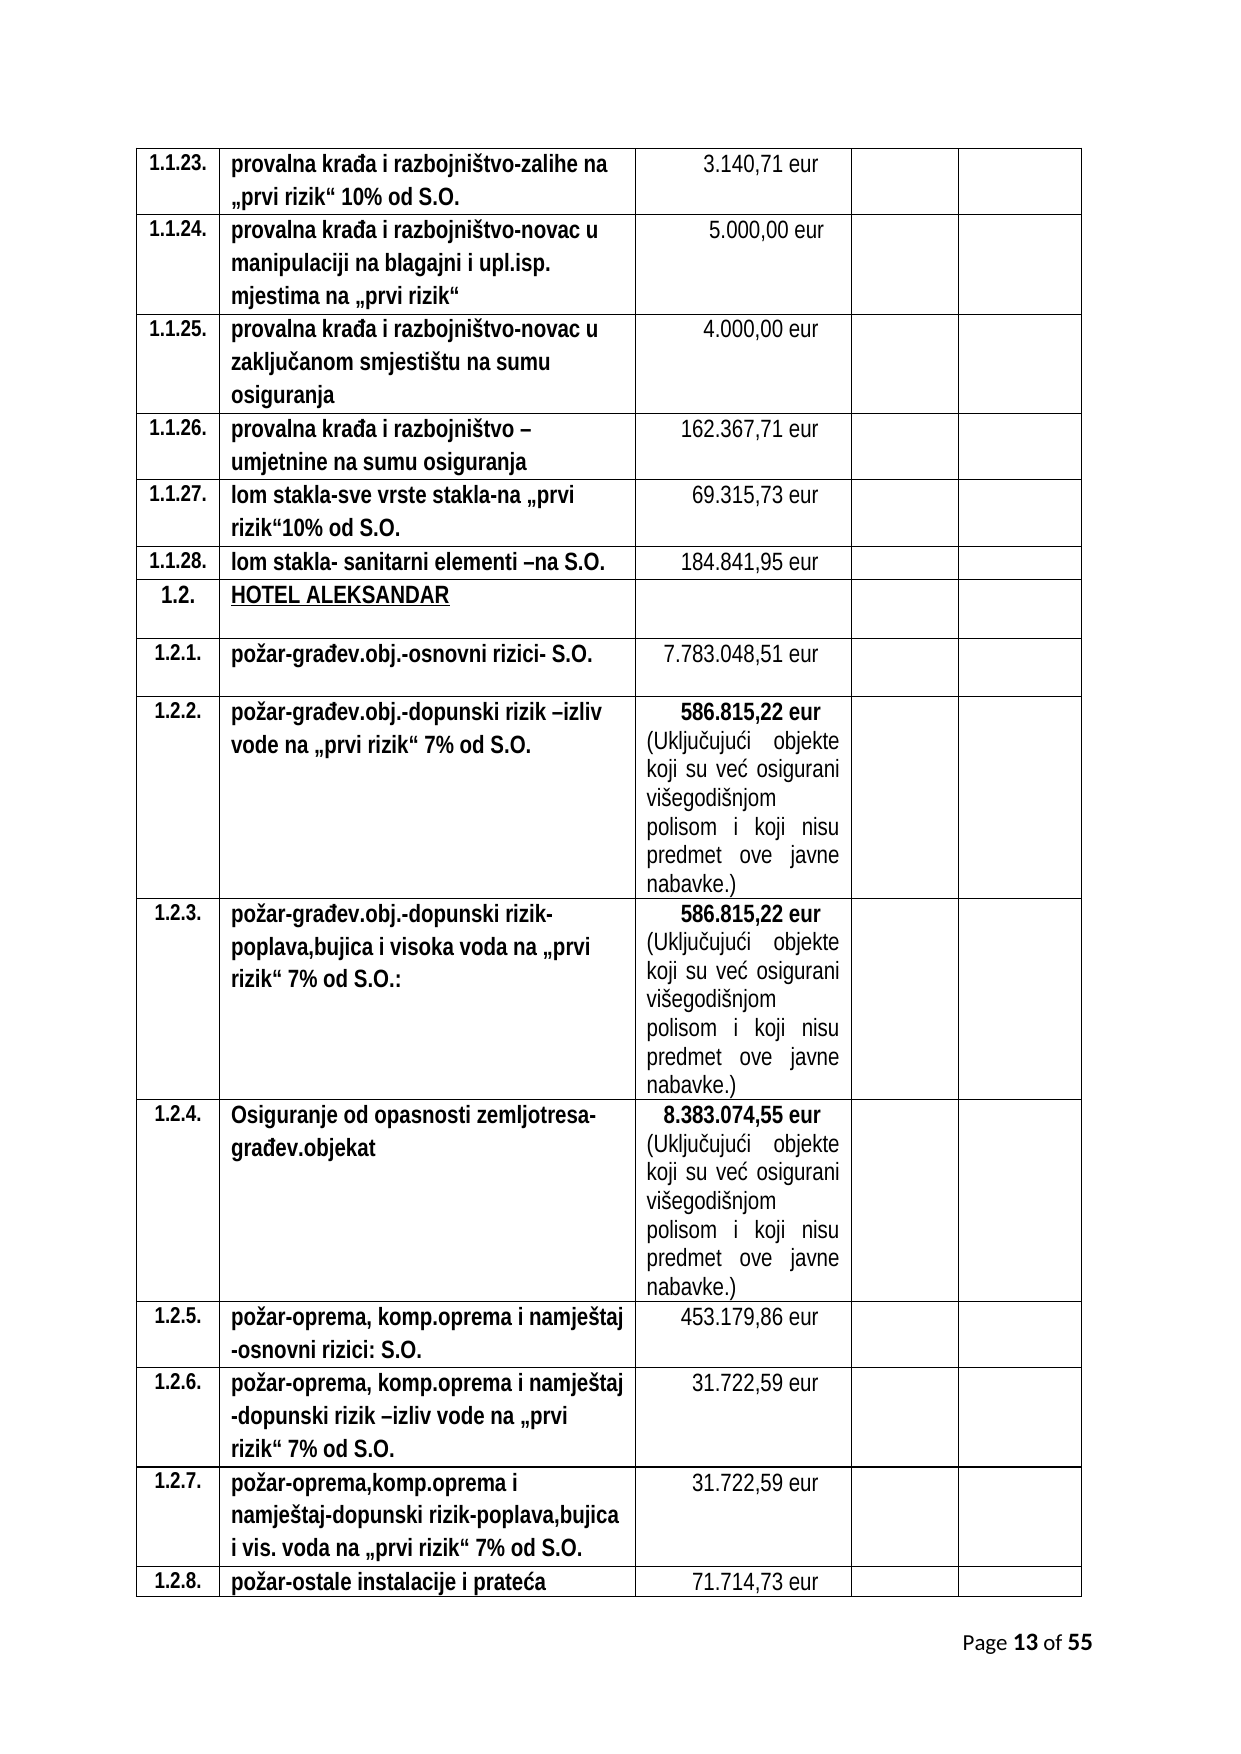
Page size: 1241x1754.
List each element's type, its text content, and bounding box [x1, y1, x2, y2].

table_cell lom stakla-sve vrste stakla-na „prvi rizik“10% od S.O. [220, 480, 635, 546]
table_cell 69.315,73 eur [636, 480, 851, 546]
table_cell [959, 414, 1081, 479]
table_cell 1.1.25. [137, 315, 219, 413]
table_cell 71.714,73 eur [636, 1567, 851, 1596]
table_cell [959, 899, 1081, 1099]
table_cell [959, 149, 1081, 214]
table_cell [852, 1302, 958, 1367]
table_cell [852, 1468, 958, 1566]
table_cell 5.000,00 eur [636, 215, 851, 313]
table_cell [852, 1368, 958, 1466]
table_cell [852, 315, 958, 413]
table_cell požar-oprema,komp.oprema i namještaj-dopunski rizik-poplava,bujica i vis. voda na „prvi rizik“ 7% od S.O. [220, 1468, 635, 1566]
table_cell 1.1.28. [137, 547, 219, 579]
table_cell [852, 697, 958, 897]
table_cell 1.2. [137, 580, 219, 638]
table_cell provalna krađa i razbojništvo-novac u zaključanom smjestištu na sumu osiguranja [220, 315, 635, 413]
table_cell 1.2.1. [137, 639, 219, 696]
table_cell 1.2.7. [137, 1468, 219, 1566]
table_cell 1.1.24. [137, 215, 219, 313]
table_cell 162.367,71 eur [636, 414, 851, 479]
table_cell [852, 1100, 958, 1301]
table_cell 586.815,22 eur (Uključujući objekte koji su već osigurani višegodišnjom polisom i koji nisu predmet ove javne nabavke.) [636, 899, 851, 1099]
table_cell 1.2.8. [137, 1567, 219, 1596]
table_cell 4.000,00 eur [636, 315, 851, 413]
table_cell 1.1.23. [137, 149, 219, 214]
table_cell [852, 547, 958, 579]
table_cell Osiguranje od opasnosti zemljotresa-građev.objekat [220, 1100, 635, 1301]
table_cell [959, 639, 1081, 696]
table_cell 1.2.3. [137, 899, 219, 1099]
table_cell [959, 1567, 1081, 1596]
table_cell 1.2.5. [137, 1302, 219, 1367]
table_cell [959, 215, 1081, 313]
table_cell 1.2.4. [137, 1100, 219, 1301]
table_cell 453.179,86 eur [636, 1302, 851, 1367]
table_cell 1.2.6. [137, 1368, 219, 1466]
table_cell [852, 899, 958, 1099]
table_cell [959, 480, 1081, 546]
table_cell 586.815,22 eur (Uključujući objekte koji su već osigurani višegodišnjom polisom i koji nisu predmet ove javne nabavke.) [636, 697, 851, 897]
table_cell [852, 414, 958, 479]
table_cell 1.2.2. [137, 697, 219, 897]
table_cell [959, 547, 1081, 579]
table_cell 3.140,71 eur [636, 149, 851, 214]
table_cell HOTEL ALEKSANDAR [220, 580, 635, 638]
table_cell 8.383.074,55 eur (Uključujući objekte koji su već osigurani višegodišnjom polisom i koji nisu predmet ove javne nabavke.) [636, 1100, 851, 1301]
table_cell požar-oprema, komp.oprema i namještaj -osnovni rizici: S.O. [220, 1302, 635, 1367]
table_cell [852, 1567, 958, 1596]
table_cell požar-oprema, komp.oprema i namještaj -dopunski rizik –izliv vode na „prvi rizik“ 7% od S.O. [220, 1368, 635, 1466]
table_cell 31.722,59 eur [636, 1468, 851, 1566]
table_cell požar-građev.obj.-dopunski rizik-poplava,bujica i visoka voda na „prvi rizik“ 7% od S.O.: [220, 899, 635, 1099]
table_cell [959, 1100, 1081, 1301]
table_cell [852, 480, 958, 546]
table_cell provalna krađa i razbojništvo – umjetnine na sumu osiguranja [220, 414, 635, 479]
table_cell [959, 1302, 1081, 1367]
table_cell požar-građev.obj.-osnovni rizici- S.O. [220, 639, 635, 696]
table_cell 1.1.26. [137, 414, 219, 479]
table_cell [852, 149, 958, 214]
table_cell lom stakla- sanitarni elementi –na S.O. [220, 547, 635, 579]
table_cell 1.1.27. [137, 480, 219, 546]
table_cell 7.783.048,51 eur [636, 639, 851, 696]
table_cell [959, 1468, 1081, 1566]
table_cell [220, 1567, 635, 1596]
table_cell požar-građev.obj.-dopunski rizik –izliv vode na „prvi rizik“ 7% od S.O. [220, 697, 635, 897]
table_cell [636, 580, 851, 638]
table_cell [959, 315, 1081, 413]
table_cell [959, 697, 1081, 897]
table_cell [852, 580, 958, 638]
table_cell provalna krađa i razbojništvo-novac u manipulaciji na blagajni i upl.isp. mjestima na „prvi rizik“ [220, 215, 635, 313]
table_cell [959, 1368, 1081, 1466]
table_cell [852, 215, 958, 313]
table_cell provalna krađa i razbojništvo-zalihe na „prvi rizik“ 10% od S.O. [220, 149, 635, 214]
table_cell 31.722,59 eur [636, 1368, 851, 1466]
table_cell [852, 639, 958, 696]
table_cell [959, 580, 1081, 638]
table_cell 184.841,95 eur [636, 547, 851, 579]
